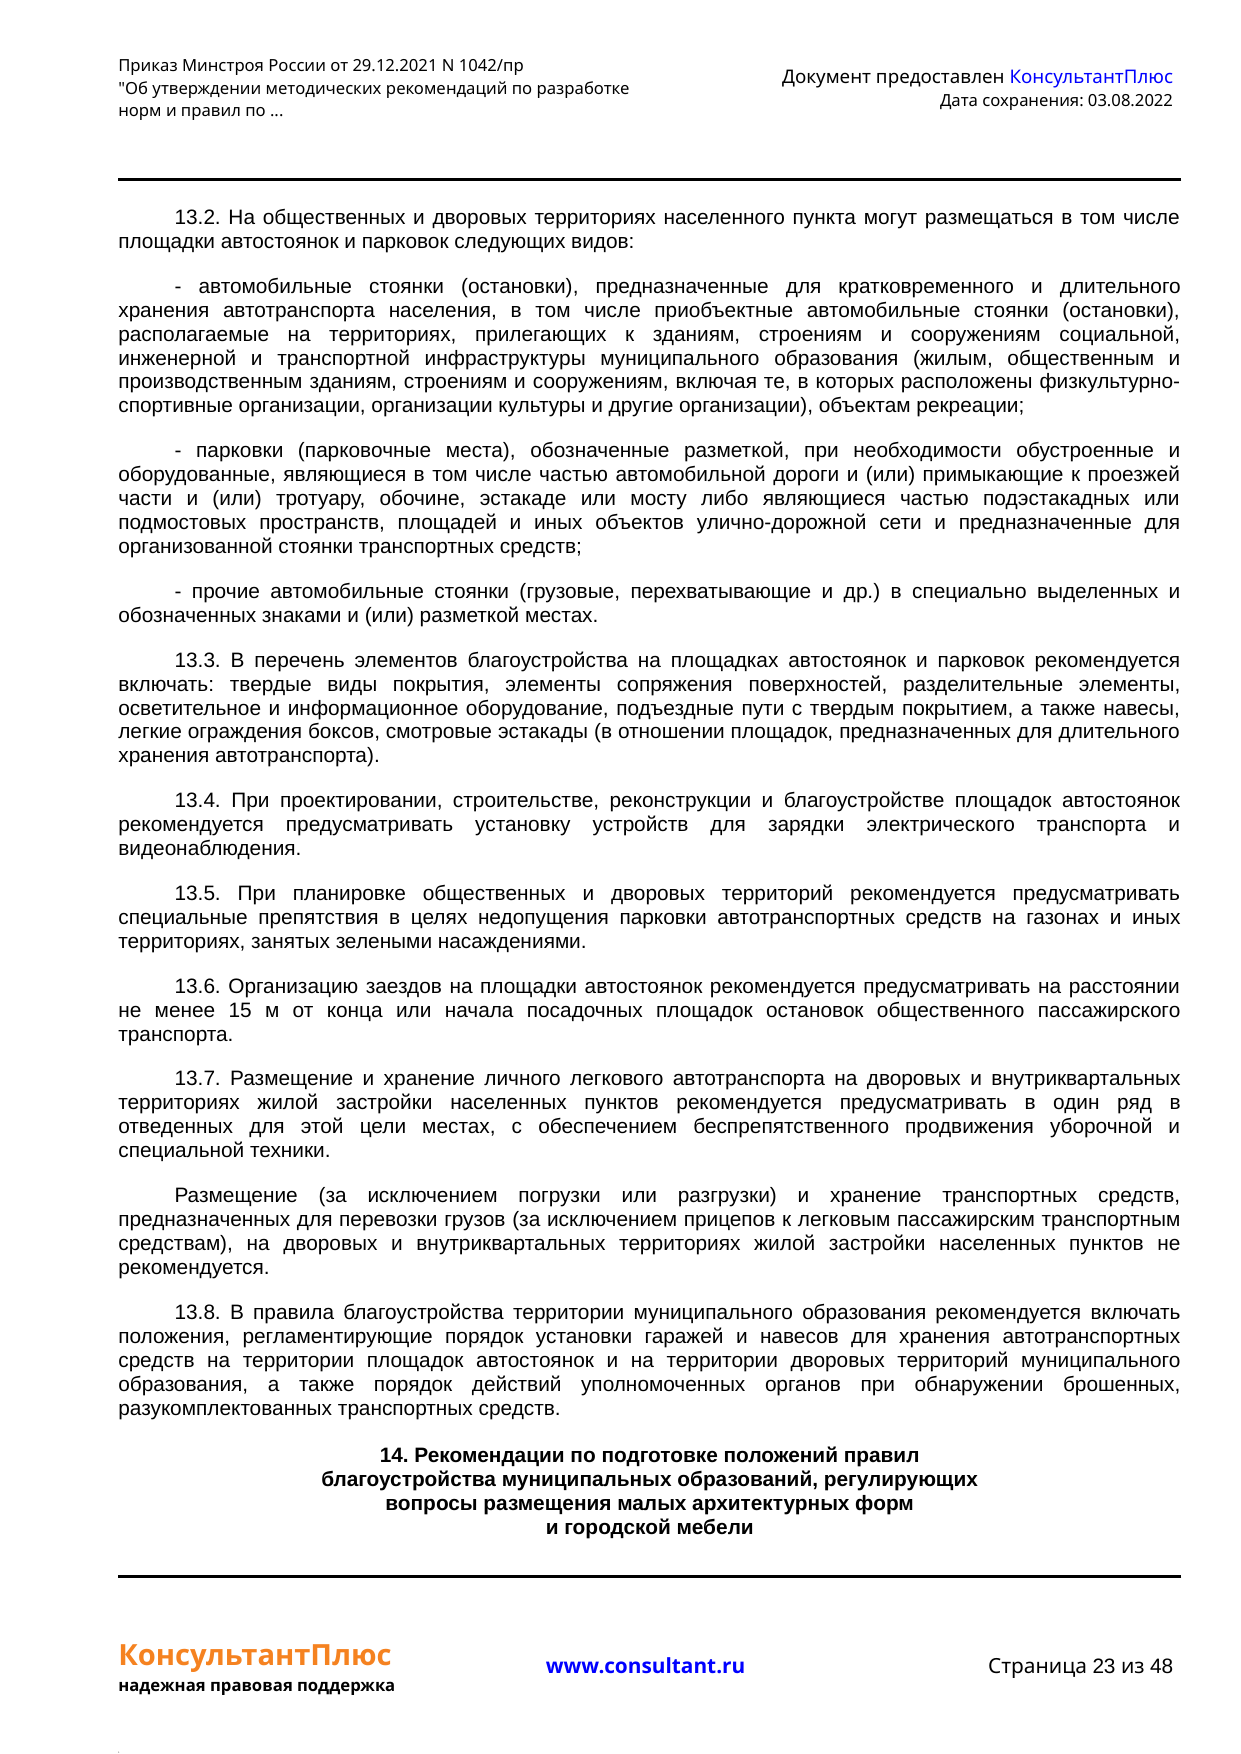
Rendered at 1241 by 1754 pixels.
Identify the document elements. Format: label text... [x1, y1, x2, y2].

text Размещение (за исключением погрузки или разгрузки) и хранение транспортных средств, предназначенных для перевозки грузов (за исключением прицепов к легковым пассажирским транспортным средствам), на дворовых и внутриквартальных территориях жилой застройки населенных пунктов не рекомендуется. [118, 1183, 1181, 1279]
text 13.6. Организацию заездов на площадки автостоянок рекомендуется предусматривать на расстоянии не менее 15 м от конца или начала посадочных площадок остановок общественного пассажирского транспорта. [118, 973, 1181, 1045]
text 13.3. В перечень элементов благоустройства на площадках автостоянок и парковок рекомендуется включать: твердые виды покрытия, элементы сопряжения поверхностей, разделительные элементы, осветительное и информационное оборудование, подъездные пути с твердым покрытием, а также навесы, легкие ограждения боксов, смотровые эстакады (в отношении площадок, предназначенных для длительного хранения автотранспорта). [118, 647, 1181, 767]
text 13.7. Размещение и хранение личного легкового автотранспорта на дворовых и внутриквартальных территориях жилой застройки населенных пунктов рекомендуется предусматривать в один ряд в отведенных для этой цели местах, с обеспечением беспрепятственного продвижения уборочной и специальной техники. [118, 1066, 1181, 1162]
text 13.8. В правила благоустройства территории муниципального образования рекомендуется включать положения, регламентирующие порядок установки гаражей и навесов для хранения автотранспортных средств на территории площадок автостоянок и на территории дворовых территорий муниципального образования, а также порядок действий уполномоченных органов при обнаружении брошенных, разукомплектованных транспортных средств. [118, 1299, 1181, 1419]
text - прочие автомобильные стоянки (грузовые, перехватывающие и др.) в специально выделенных и обозначенных знаками и (или) разметкой местах. [118, 579, 1181, 627]
text - парковки (парковочные места), обозначенные разметкой, при необходимости обустроенные и оборудованные, являющиеся в том числе частью автомобильной дороги и (или) примыкающие к проезжей части и (или) тротуару, обочине, эстакаде или мосту либо являющиеся частью подэстакадных или подмостовых пространств, площадей и иных объектов улично-дорожной сети и предназначенные для организованной стоянки транспортных средств; [118, 438, 1181, 558]
title и городской мебели [118, 1515, 1181, 1539]
text 13.2. На общественных и дворовых территориях населенного пункта могут размещаться в том числе площадки автостоянок и парковок следующих видов: [118, 205, 1181, 253]
title вопросы размещения малых архитектурных форм [118, 1491, 1181, 1515]
title благоустройства муниципальных образований, регулирующих [118, 1467, 1181, 1491]
text - автомобильные стоянки (остановки), предназначенные для кратковременного и длительного хранения автотранспорта населения, в том числе приобъектные автомобильные стоянки (остановки), располагаемые на территориях, прилегающих к зданиям, строениям и сооружениям социальной, инженерной и транспортной инфраструктуры муниципального образования (жилым, общественным и производственным зданиям, строениям и сооружениям, включая те, в которых расположены физкультурно-спортивные организации, организации культуры и другие организации), объектам рекреации; [118, 273, 1181, 417]
text 13.5. При планировке общественных и дворовых территорий рекомендуется предусматривать специальные препятствия в целях недопущения парковки автотранспортных средств на газонах и иных территориях, занятых зелеными насаждениями. [118, 881, 1181, 953]
text 13.4. При проектировании, строительстве, реконструкции и благоустройстве площадок автостоянок рекомендуется предусматривать установку устройств для зарядки электрического транспорта и видеонаблюдения. [118, 788, 1181, 860]
title 14. Рекомендации по подготовке положений правил [118, 1443, 1181, 1467]
